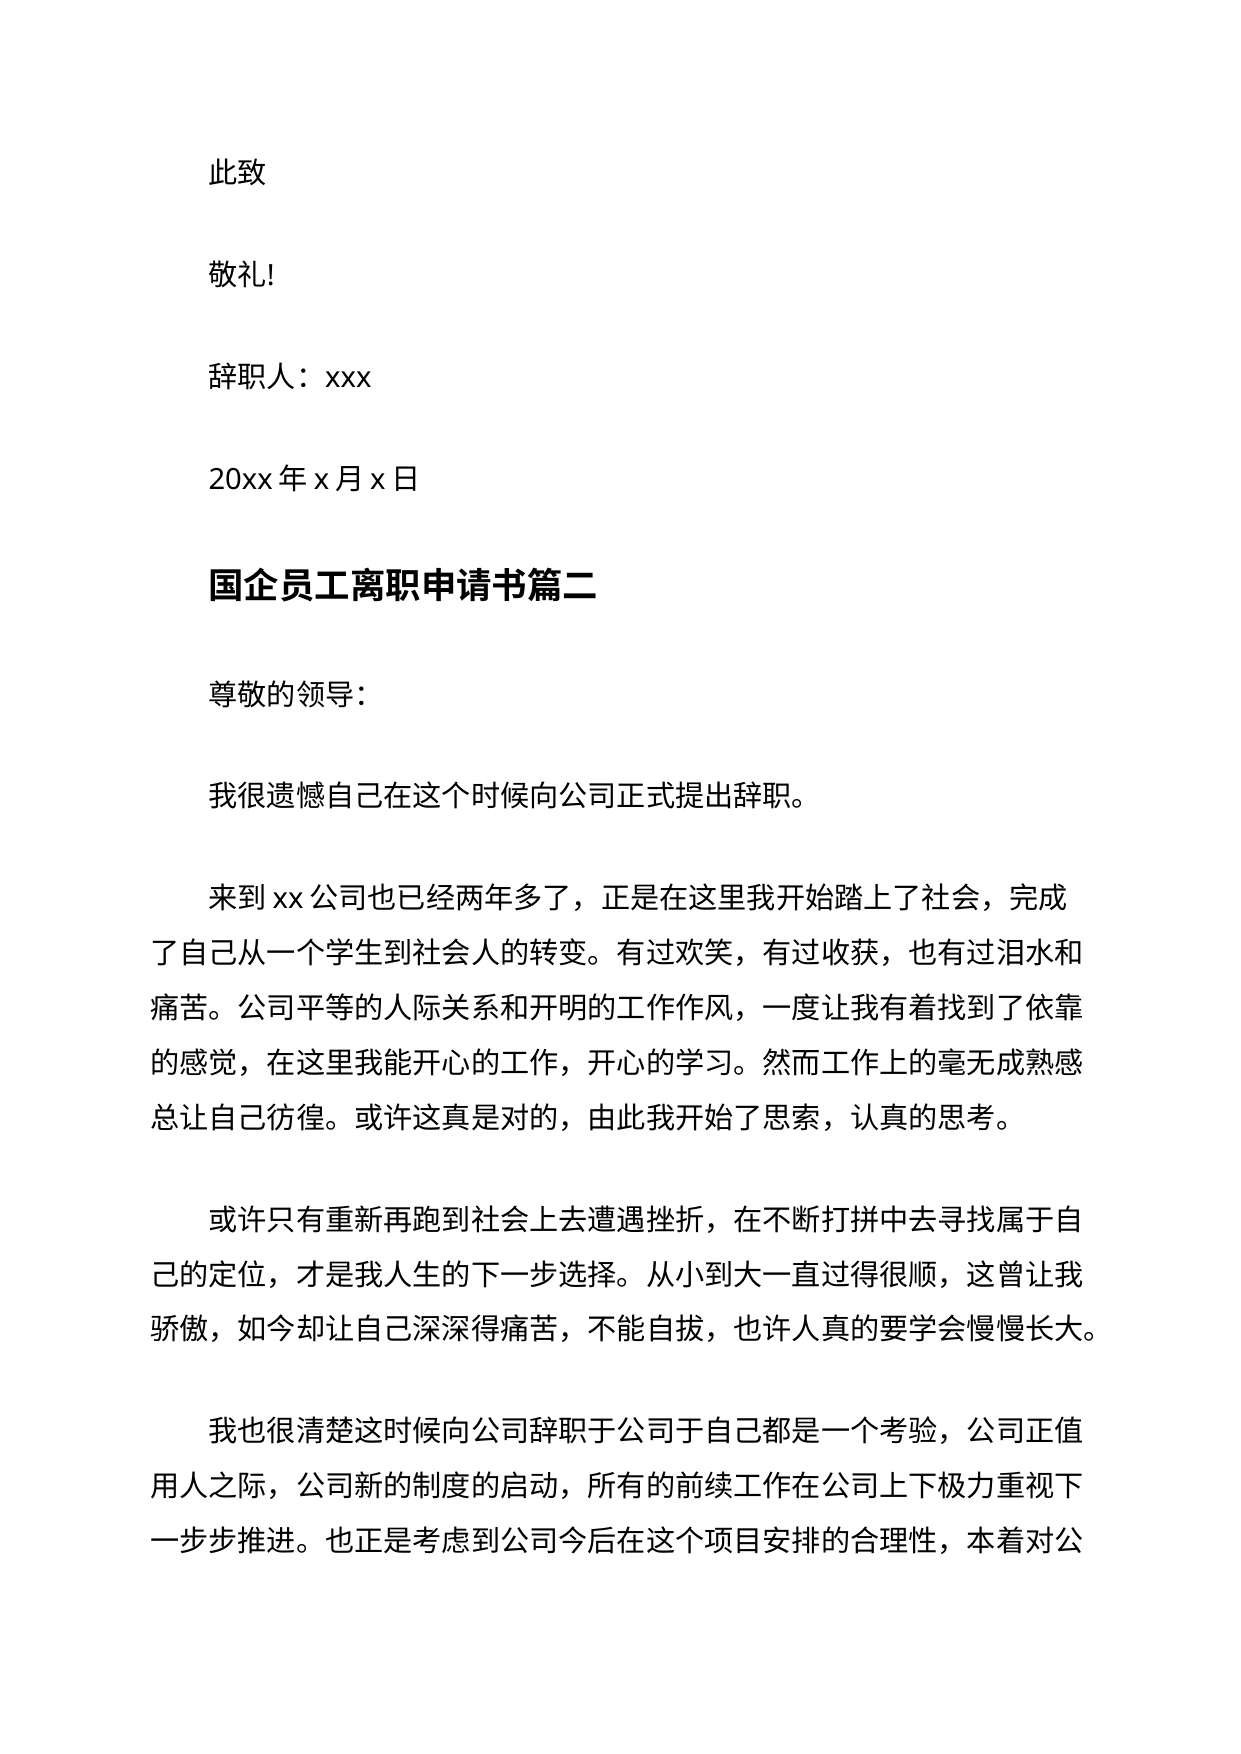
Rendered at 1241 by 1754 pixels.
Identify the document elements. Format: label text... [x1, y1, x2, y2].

text 或许只有重新再跑到社会上去遭遇挫折，在不断打拼中去寻找属于自己的定位，才是我人生的下一步选择。从小到大一直过得很顺，这曾让我骄傲，如今却让自己深深得痛苦，不能自拔，也许人真的要学会慢慢长大。 [150, 1196, 1090, 1348]
text 尊敬的领导： [150, 671, 1090, 713]
text 来到xx公司也已经两年多了，正是在这里我开始踏上了社会，完成了自己从一个学生到社会人的转变。有过欢笑，有过收获，也有过泪水和痛苦。公司平等的人际关系和开明的工作作风，一度让我有着找到了依靠的感觉，在这里我能开心的工作，开心的学习。然而工作上的毫无成熟感总让自己彷徨。或许这真是对的，由此我开始了思索，认真的思考。 [150, 875, 1090, 1137]
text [150, 1408, 1090, 1560]
text 此致 [150, 150, 1090, 192]
text 敬礼! [150, 252, 1090, 294]
text 国企员工离职申请书篇二 [150, 558, 1090, 609]
text 我很遗憾自己在这个时候向公司正式提出辞职。 [150, 773, 1090, 815]
text 20xx年x月x日 [150, 456, 1090, 498]
text 辞职人：xxx [150, 354, 1090, 396]
